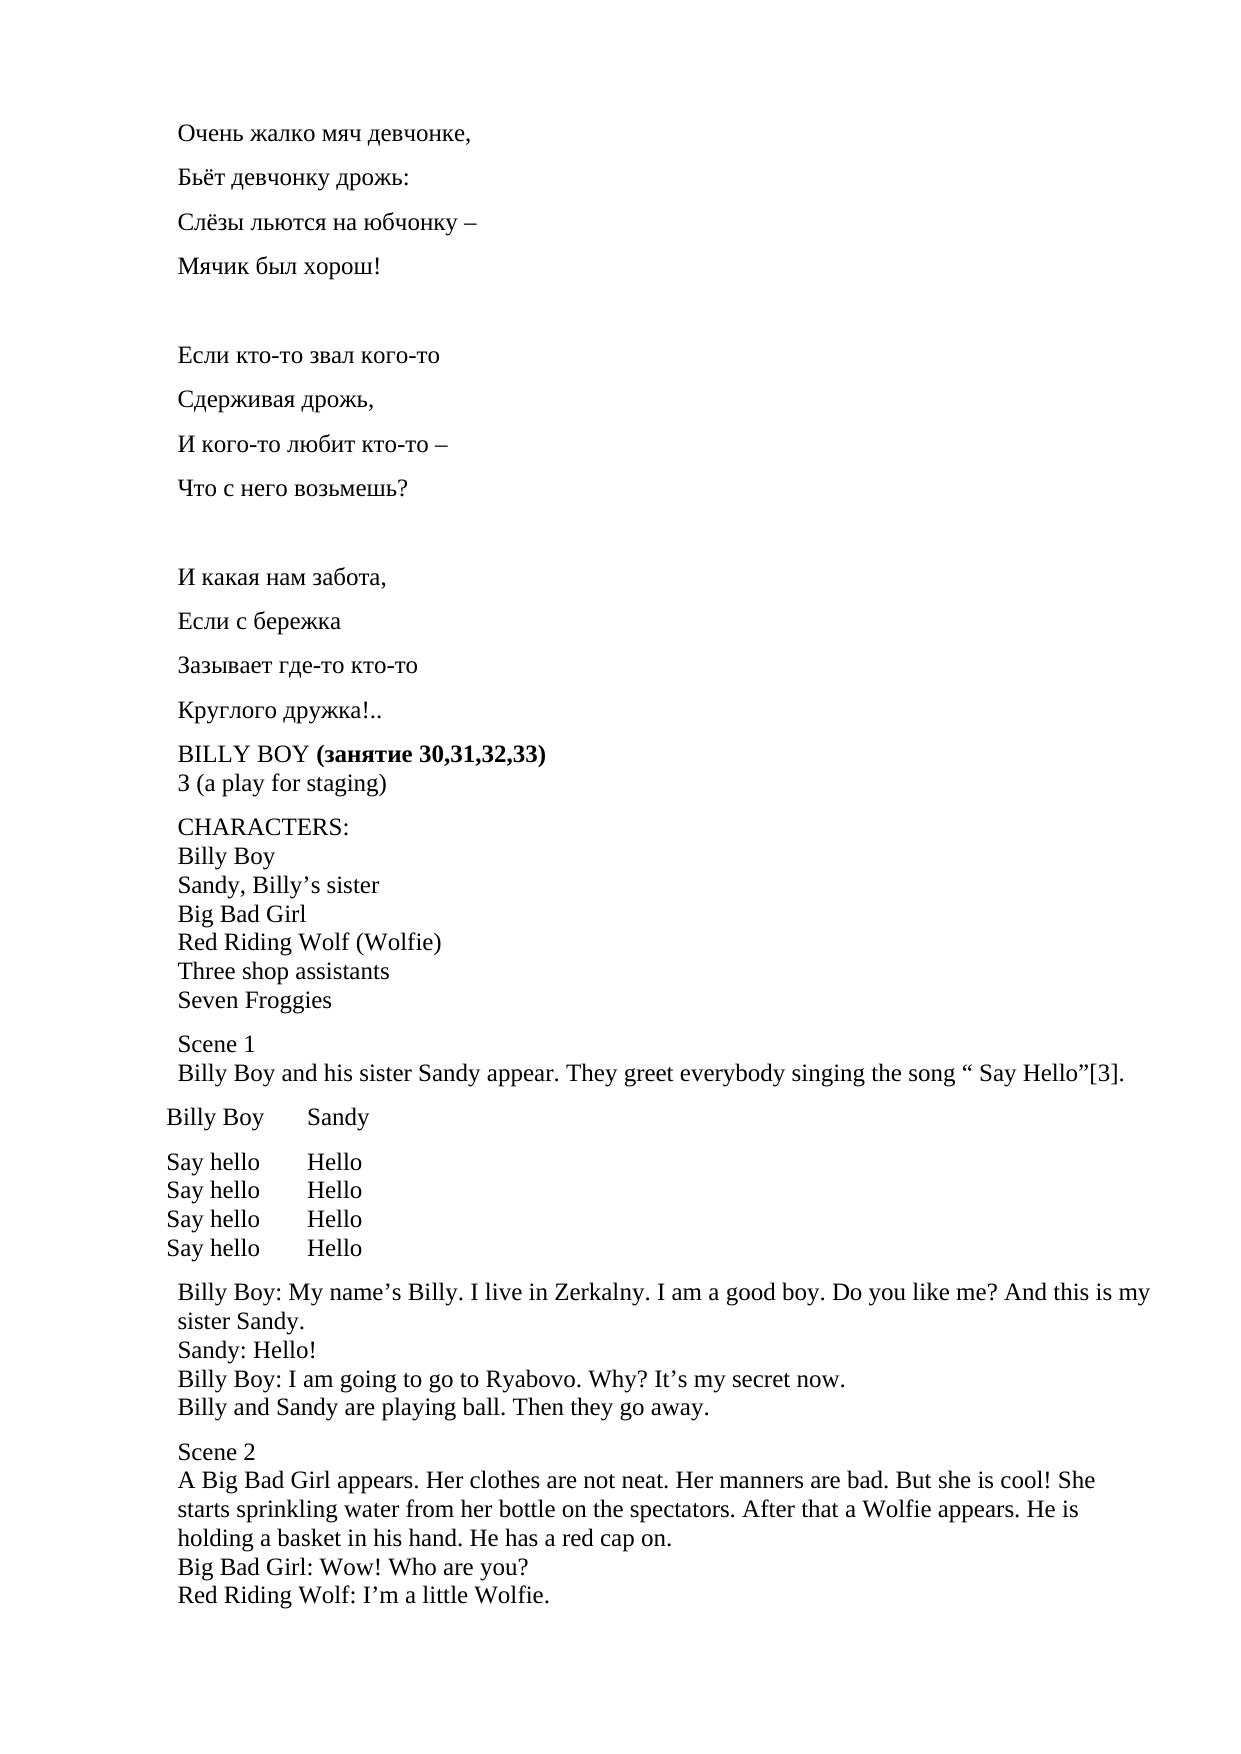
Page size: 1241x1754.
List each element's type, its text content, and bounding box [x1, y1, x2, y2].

text BILLY BOY (занятие 30,31,32,33) З (a play for staging) [177, 739, 1152, 797]
text Scene 1 Billy Boy and his sister Sandy appear. They greet everybody singing the song “ Say Hello”[3]. [177, 1029, 1152, 1087]
text Если с бережка [177, 606, 1152, 635]
text Мячик был хорош! [177, 251, 1152, 280]
text Что с него возьмешь? [177, 473, 1152, 502]
text Billy Boy: My name’s Billy. I live in Zerkalny. I am a good boy. Do you like me? And this is my sister Sandy. Sandy: Hello! Billy Boy: I am going to go to Ryabovo. Why? It’s my secret now. Billy and Sandy are playing ball. Then they go away. [177, 1277, 1152, 1421]
table_header Sandy Hello Hello Hello Hello [307, 1103, 397, 1277]
text И кого-то любит кто-то – [177, 429, 1152, 457]
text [177, 1437, 1152, 1609]
text Зазывает где-то кто-то [177, 651, 1152, 679]
text И какая нам забота, [177, 562, 1152, 591]
text Круглого дружка!.. [177, 695, 1152, 724]
text Очень жалко мяч девчонке, [177, 118, 1152, 147]
text Сдерживая дрожь, [177, 384, 1152, 413]
text Бьёт девчонку дрожь: [177, 162, 1152, 191]
text Если кто-то звал кого-то [177, 340, 1152, 369]
text CHARACTERS: Billy Boy Sandy, Billy’s sister Big Bad Girl Red Riding Wolf (Wolfie) Three shop assistants Seven Froggies [177, 812, 1152, 1014]
table_header Billy Boy Say hello Say hello Say hello Say hello [166, 1103, 307, 1277]
text Слёзы льются на юбчонку – [177, 207, 1152, 236]
